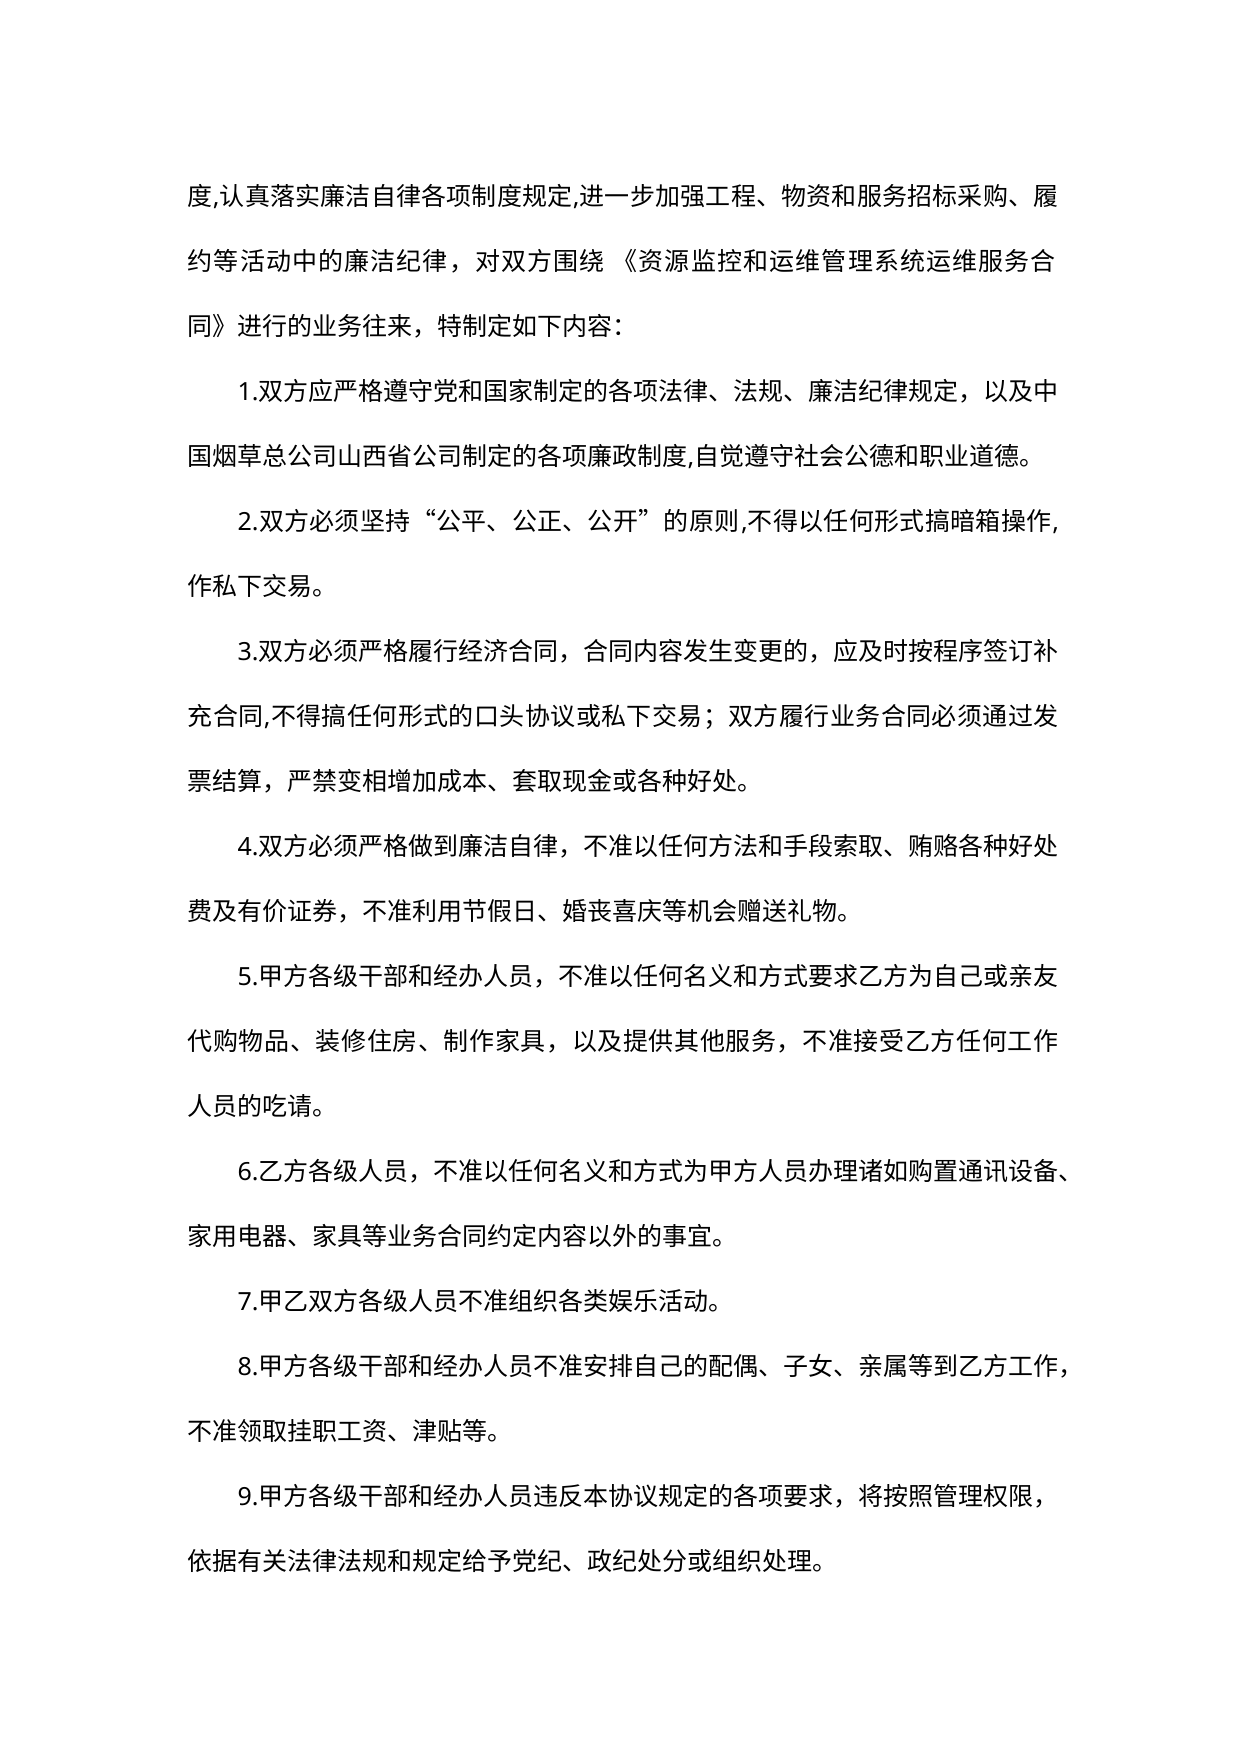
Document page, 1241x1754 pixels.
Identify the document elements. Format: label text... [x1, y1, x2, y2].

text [187, 162, 1059, 357]
text 8.甲方各级干部和经办人员不准安排自己的配偶、子女、亲属等到乙方工作，不准领取挂职工资、津贴等。 [187, 1332, 1059, 1462]
text 6.乙方各级人员，不准以任何名义和方式为甲方人员办理诸如购置通讯设备、家用电器、家具等业务合同约定内容以外的事宜。 [187, 1137, 1059, 1267]
text 5.甲方各级干部和经办人员，不准以任何名义和方式要求乙方为自己或亲友代购物品、装修住房、制作家具，以及提供其他服务，不准接受乙方任何工作人员的吃请。 [187, 942, 1059, 1137]
text 3.双方必须严格履行经济合同，合同内容发生变更的，应及时按程序签订补充合同,不得搞任何形式的口头协议或私下交易；双方履行业务合同必须通过发票结算，严禁变相增加成本、套取现金或各种好处。 [187, 617, 1059, 812]
text 1.双方应严格遵守党和国家制定的各项法律、法规、廉洁纪律规定，以及中国烟草总公司山西省公司制定的各项廉政制度,自觉遵守社会公德和职业道德。 [187, 357, 1059, 487]
text 4.双方必须严格做到廉洁自律，不准以任何方法和手段索取、贿赂各种好处费及有价证券，不准利用节假日、婚丧喜庆等机会赠送礼物。 [187, 812, 1059, 942]
text 2.双方必须坚持“公平、公正、公开”的原则,不得以任何形式搞暗箱操作,作私下交易。 [187, 487, 1059, 617]
text 7.甲乙双方各级人员不准组织各类娱乐活动。 [187, 1267, 1059, 1332]
text 9.甲方各级干部和经办人员违反本协议规定的各项要求，将按照管理权限，依据有关法律法规和规定给予党纪、政纪处分或组织处理。 [187, 1462, 1059, 1592]
